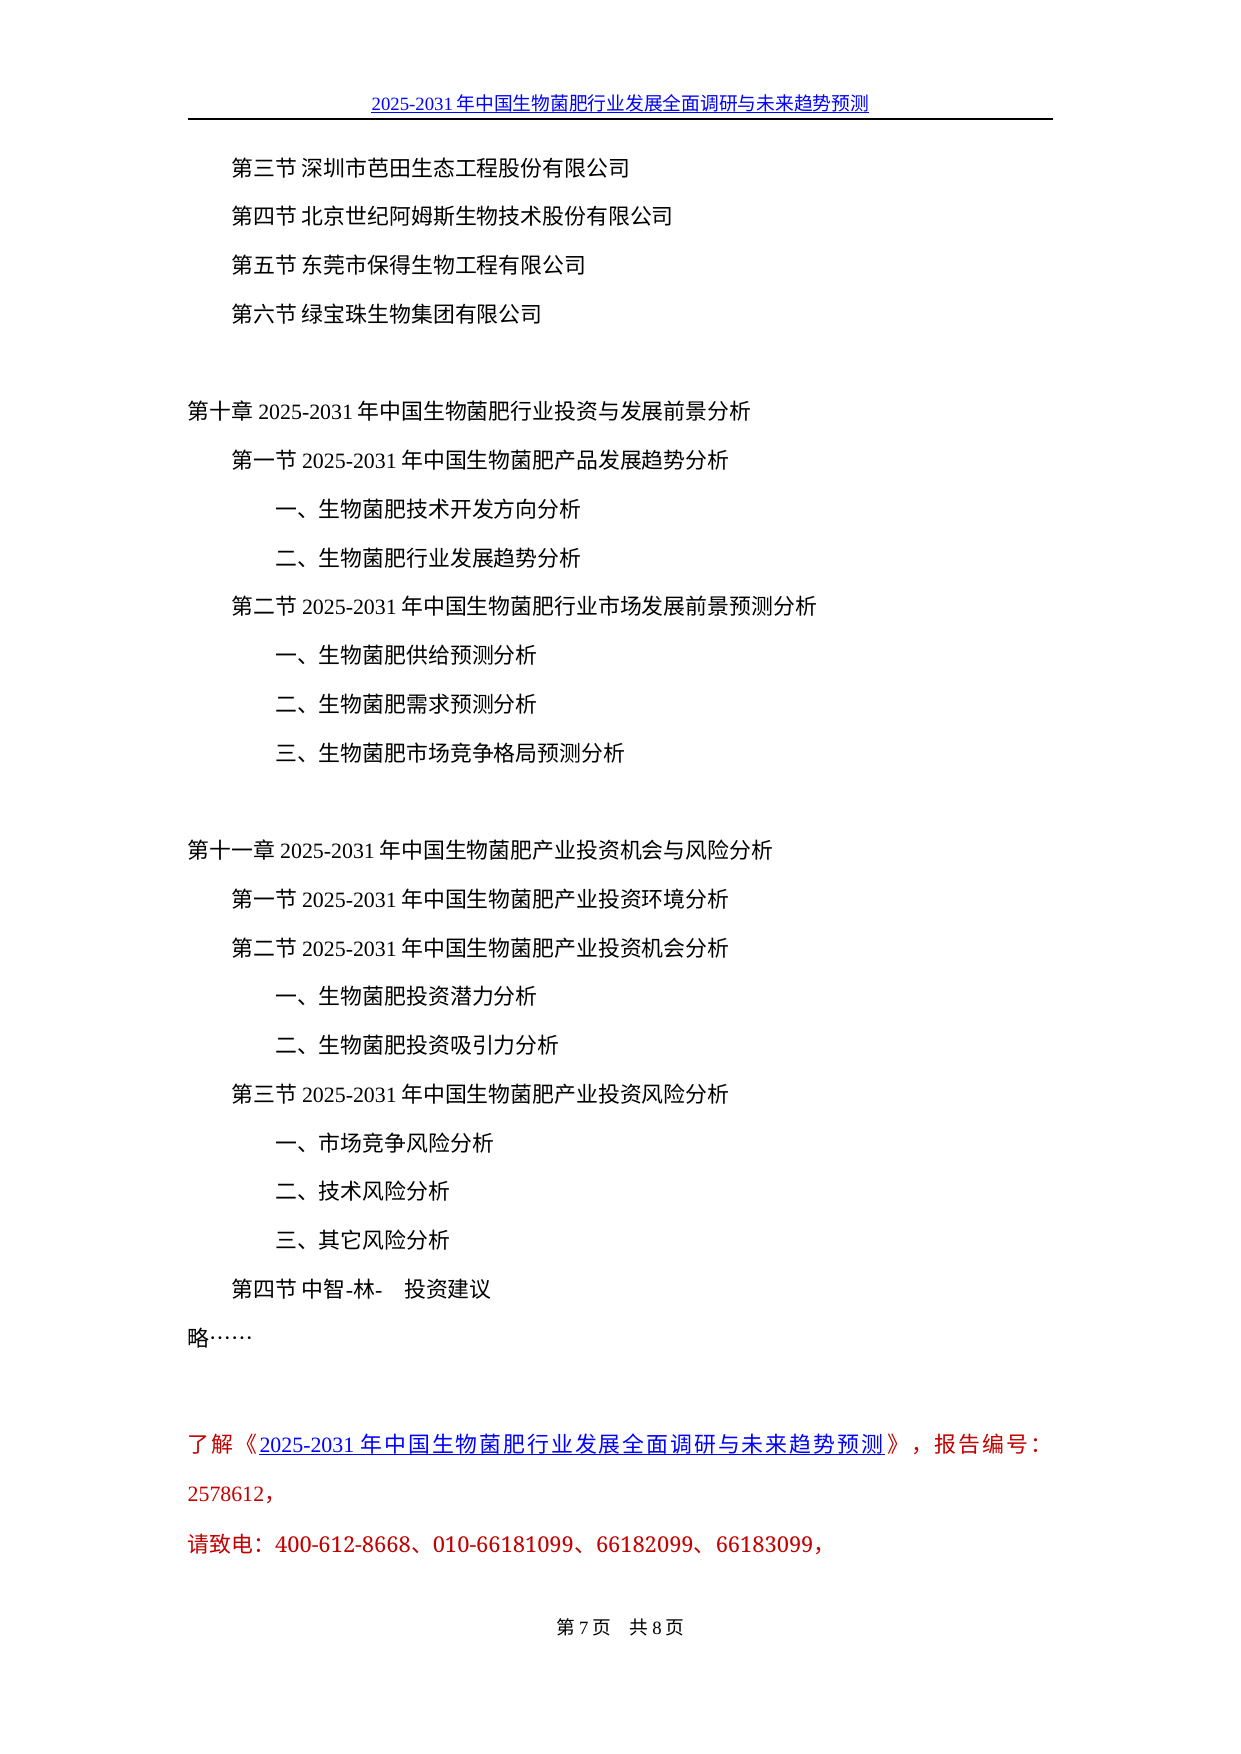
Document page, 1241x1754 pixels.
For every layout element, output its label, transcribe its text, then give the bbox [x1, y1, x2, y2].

text 请致电：400-612-8668、010-66181099、66182099、66183099， [187, 1527, 1053, 1559]
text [187, 150, 1053, 1353]
text 了解《2025-2031年中国生物菌肥行业发展全面调研与未来趋势预测》，报告编号：2578612， [187, 1427, 1053, 1508]
